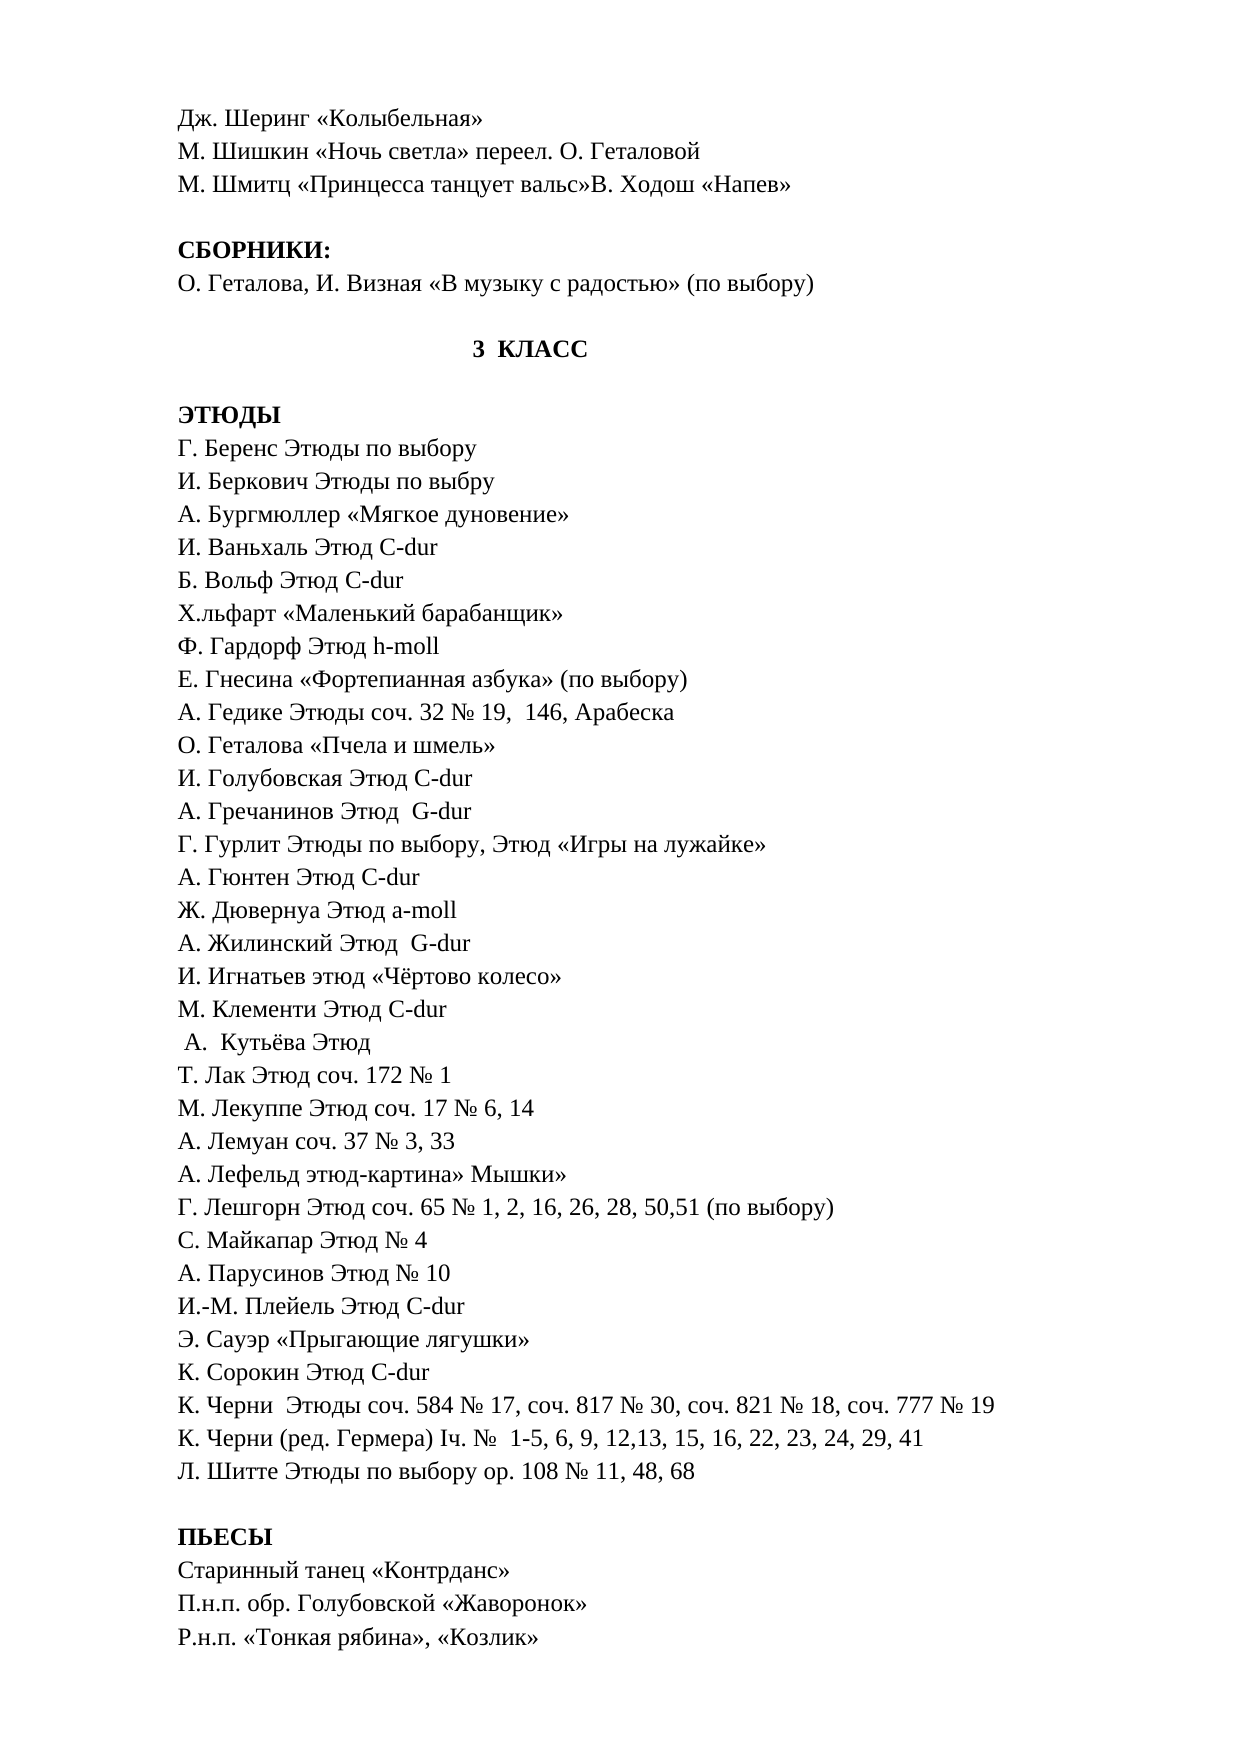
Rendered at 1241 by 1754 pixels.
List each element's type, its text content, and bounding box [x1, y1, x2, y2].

text О. Геталова «Пчела и шмель» [177, 730, 1152, 759]
text С. Майкапар Этюд № 4 [177, 1225, 1152, 1254]
text Старинный танец «Контрданс» [177, 1556, 1152, 1584]
text 3 КЛАСС [398, 334, 1152, 362]
text О. Геталова, И. Визная «В музыку с радостью» (по выбору) [177, 268, 1152, 297]
text И.-М. Плейель Этюд C-dur [177, 1291, 1152, 1320]
text ПЬЕСЫ [177, 1522, 1152, 1551]
text Г. Гурлит Этюды по выбору, Этюд «Игры на лужайке» [177, 829, 1152, 858]
text К. Черни Этюды соч. 584 № 17, соч. 817 № 30, соч. 821 № 18, соч. 777 № 19 [177, 1390, 1152, 1419]
text Р.н.п. «Тонкая рябина», «Козлик» [177, 1622, 1152, 1650]
text А. Жилинский Этюд G-dur [177, 928, 1152, 957]
text Б. Вольф Этюд C-dur [177, 565, 1152, 594]
text А. Кутьёва Этюд [177, 1027, 1152, 1056]
text К. Черни (ред. Гермера) Iч. № 1-5, 6, 9, 12,13, 15, 16, 22, 23, 24, 29, 41 [177, 1423, 1152, 1452]
text Е. Гнесина «Фортепианная азбука» (по выбору) [177, 664, 1152, 693]
text А. Гюнтен Этюд C-dur [177, 862, 1152, 891]
text Л. Шитте Этюды по выбору ор. 108 № 11, 48, 68 [177, 1456, 1152, 1485]
text А. Гречанинов Этюд G-dur [177, 796, 1152, 825]
text М. Клементи Этюд C-dur [177, 994, 1152, 1023]
text Ж. Дювернуа Этюд a-moll [177, 895, 1152, 924]
text Дж. Шеринг «Колыбельная» [177, 103, 1152, 132]
text И. Игнатьев этюд «Чёртово колесо» [177, 961, 1152, 990]
text И. Голубовская Этюд C-dur [177, 763, 1152, 792]
text А. Лемуан соч. 37 № 3, 33 [177, 1126, 1152, 1155]
text М. Шишкин «Ночь светла» переел. О. Геталовой [177, 136, 1152, 165]
text М. Шмитц «Принцесса танцует вальс»В. Ходош «Напев» [177, 169, 1152, 198]
text ЭТЮДЫ [177, 400, 1152, 428]
text П.н.п. обр. Голубовской «Жаворонок» [177, 1588, 1152, 1617]
text Т. Лак Этюд соч. 172 № 1 [177, 1060, 1152, 1089]
text Ф. Гардорф Этюд h-moll [177, 631, 1152, 660]
text М. Лекуппе Этюд соч. 17 № 6, 14 [177, 1093, 1152, 1122]
text И. Ваньхаль Этюд C-dur [177, 532, 1152, 561]
text СБОРНИКИ: [177, 236, 1152, 264]
text А. Бургмюллер «Мягкое дуновение» [177, 499, 1152, 528]
text Г. Лешгорн Этюд соч. 65 № 1, 2, 16, 26, 28, 50,51 (по выбору) [177, 1192, 1152, 1221]
text Э. Сауэр «Прыгающие лягушки» [177, 1324, 1152, 1353]
text К. Сорокин Этюд C-dur [177, 1357, 1152, 1386]
text И. Беркович Этюды по выбру [177, 466, 1152, 494]
text А. Лефельд этюд-картина» Мышки» [177, 1159, 1152, 1188]
text Х.льфарт «Маленький барабанщик» [177, 598, 1152, 627]
text Г. Беренс Этюды по выбору [177, 433, 1152, 462]
text А. Парусинов Этюд № 10 [177, 1258, 1152, 1287]
text А. Гедике Этюды соч. 32 № 19, 146, Арабеска [177, 697, 1152, 726]
